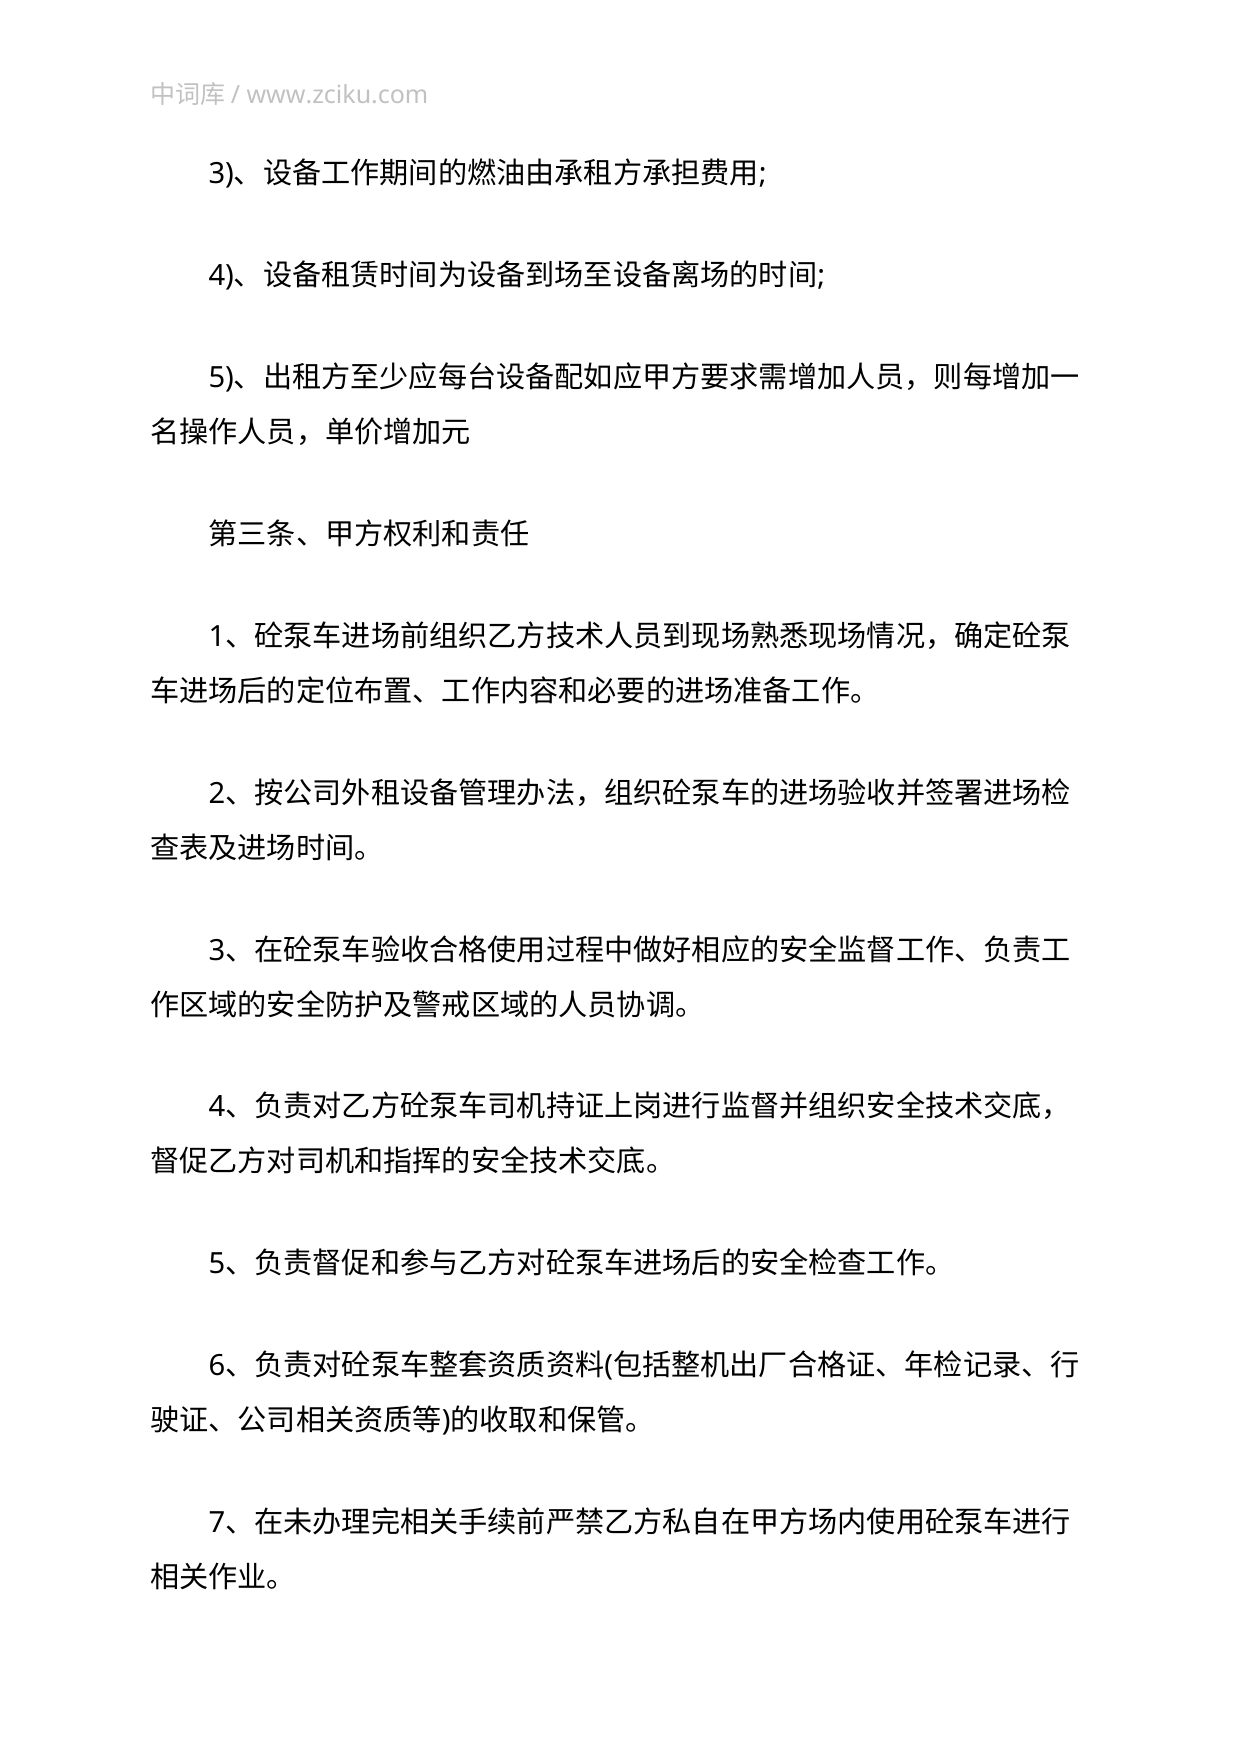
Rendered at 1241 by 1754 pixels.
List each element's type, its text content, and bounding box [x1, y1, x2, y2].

text 5、负责督促和参与乙方对砼泵车进场后的安全检查工作。 [150, 1239, 1090, 1282]
text 2、按公司外租设备管理办法，组织砼泵车的进场验收并签署进场检查表及进场时间。 [150, 769, 1090, 867]
text 3)、设备工作期间的燃油由承租方承担费用; [150, 150, 1090, 192]
text 5)、出租方至少应每台设备配如应甲方要求需增加人员，则每增加一名操作人员，单价增加元 [150, 354, 1090, 451]
text 4、负责对乙方砼泵车司机持证上岗进行监督并组织安全技术交底，督促乙方对司机和指挥的安全技术交底。 [150, 1083, 1090, 1180]
text 7、在未办理完相关手续前严禁乙方私自在甲方场内使用砼泵车进行相关作业。 [150, 1498, 1090, 1596]
text 4)、设备租赁时间为设备到场至设备离场的时间; [150, 252, 1090, 294]
text 6、负责对砼泵车整套资质资料(包括整机出厂合格证、年检记录、行驶证、公司相关资质等)的收取和保管。 [150, 1342, 1090, 1439]
text 第三条、甲方权利和责任 [150, 511, 1090, 553]
text 3、在砼泵车验收合格使用过程中做好相应的安全监督工作、负责工作区域的安全防护及警戒区域的人员协调。 [150, 926, 1090, 1023]
text 1、砼泵车进场前组织乙方技术人员到现场熟悉现场情况，确定砼泵车进场后的定位布置、工作内容和必要的进场准备工作。 [150, 612, 1090, 710]
